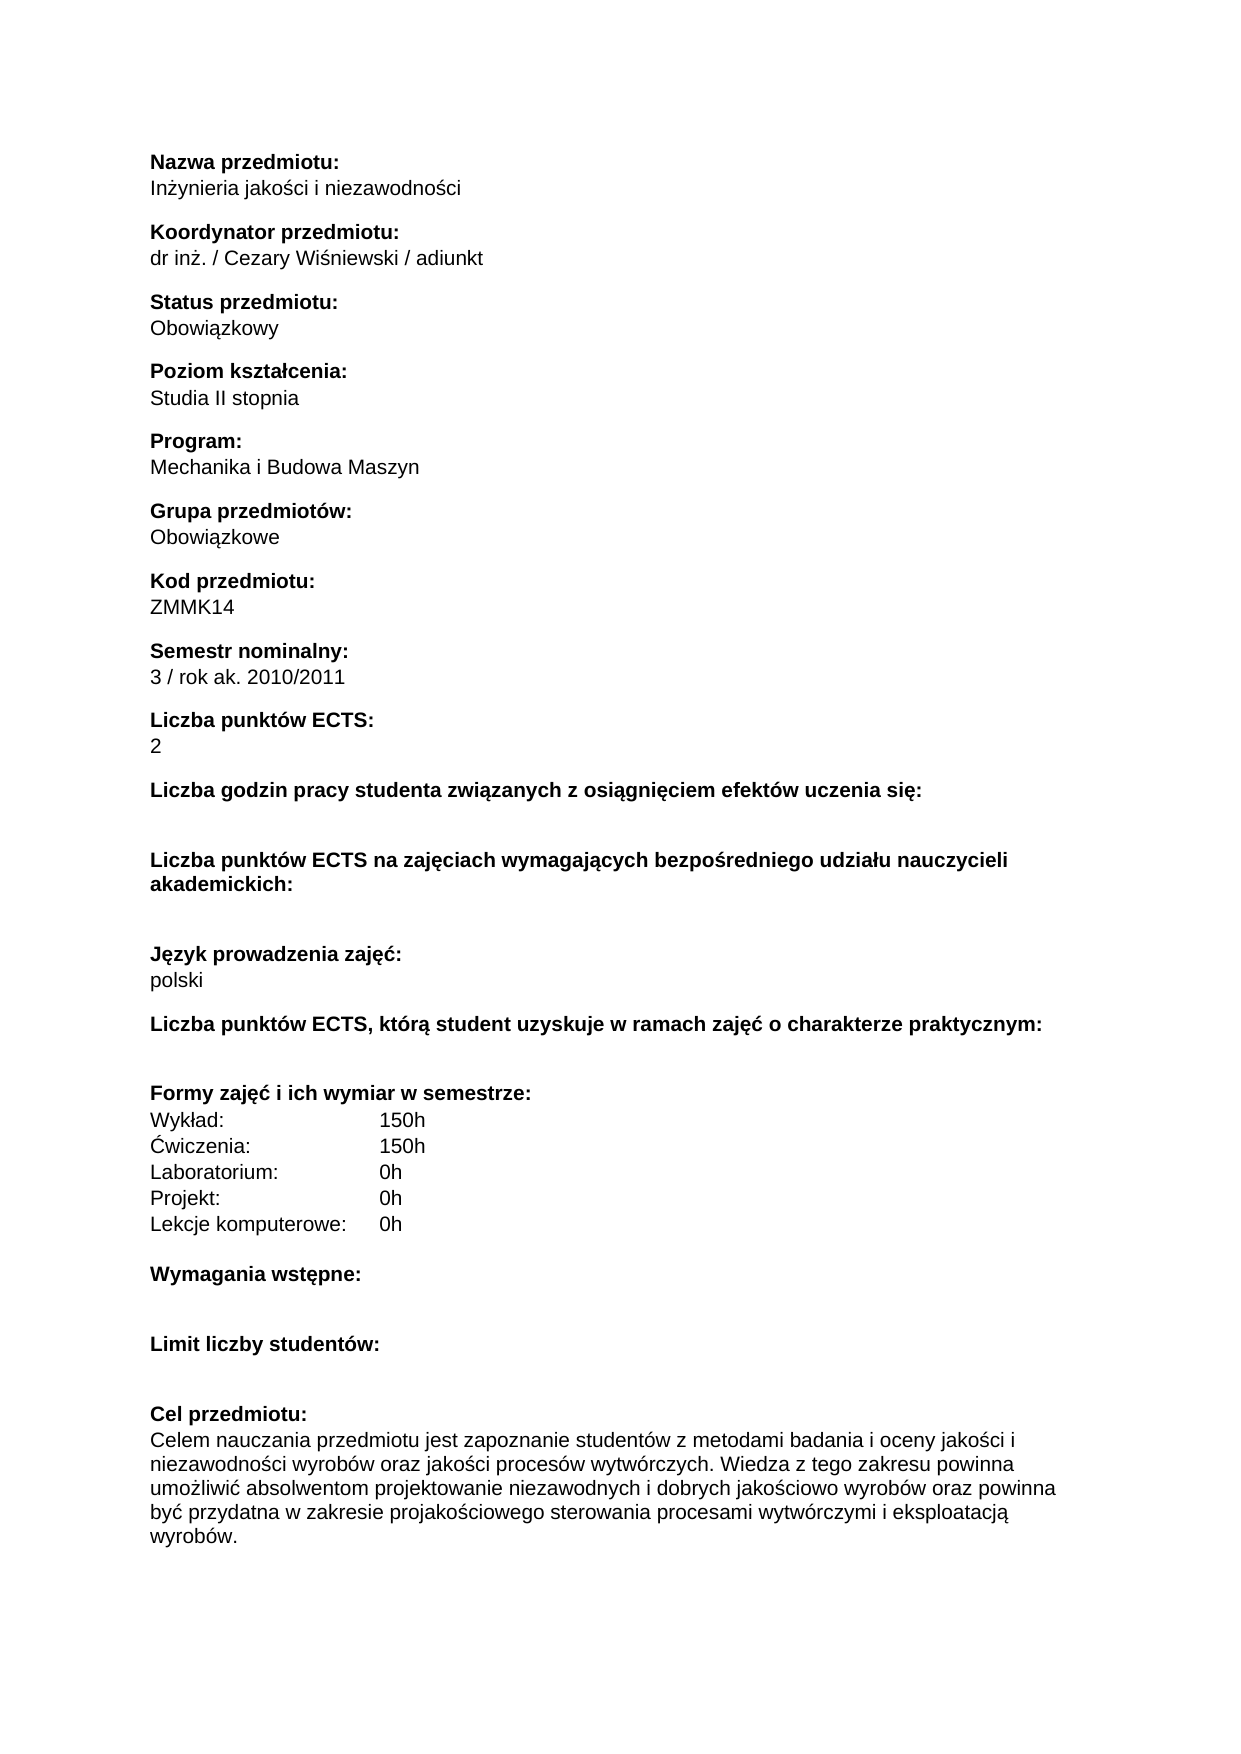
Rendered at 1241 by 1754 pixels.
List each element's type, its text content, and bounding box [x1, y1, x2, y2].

text Nazwa przedmiotu: [150, 150, 1090, 174]
table_cell Projekt: [140, 1186, 367, 1210]
text dr inż. / Cezary Wiśniewski / adiunkt [150, 246, 1090, 270]
text 2 [150, 734, 1090, 758]
text Liczba punktów ECTS, którą student uzyskuje w ramach zajęć o charakterze praktycznym: [150, 1011, 1090, 1035]
table_header 150h [369, 1108, 597, 1132]
table_cell 0h [369, 1158, 597, 1184]
text Mechanika i Budowa Maszyn [150, 455, 1090, 479]
text Status przedmiotu: [150, 289, 1090, 313]
text Cel przedmiotu: [150, 1402, 1090, 1426]
text Wymagania wstępne: [150, 1262, 1090, 1286]
text Inżynieria jakości i niezawodności [150, 176, 1090, 200]
text Liczba godzin pracy studenta związanych z osiągnięciem efektów uczenia się: [150, 778, 1090, 802]
text Program: [150, 429, 1090, 453]
table_cell Laboratorium: [140, 1160, 367, 1184]
text Kod przedmiotu: [150, 569, 1090, 593]
table_cell Lekcje komputerowe: [140, 1212, 367, 1236]
text 3 / rok ak. 2010/2011 [150, 664, 1090, 688]
table_cell 150h [369, 1132, 597, 1158]
text Liczba punktów ECTS: [150, 708, 1090, 732]
table_header Wykład: [140, 1108, 367, 1132]
table_cell 0h [369, 1210, 597, 1236]
text Język prowadzenia zajęć: [150, 942, 1090, 966]
text Obowiązkowy [150, 316, 1090, 339]
text Limit liczby studentów: [150, 1332, 1090, 1356]
text Studia II stopnia [150, 385, 1090, 409]
text Celem nauczania przedmiotu jest zapoznanie studentów z metodami badania i oceny jakości i niezawodności wyrobów oraz jakości procesów wytwórczych. Wiedza z tego zakresu powinna umożliwić absolwentom projektowanie niezawodnych i dobrych jakościowo wyrobów oraz powinna być przydatna w zakresie projakościowego sterowania procesami wytwórczymi i eksploatacją wyrobów. [150, 1428, 1090, 1547]
text Koordynator przedmiotu: [150, 220, 1090, 244]
text Liczba punktów ECTS na zajęciach wymagających bezpośredniego udziału nauczycieli akademickich: [150, 848, 1090, 896]
text Obowiązkowe [150, 525, 1090, 549]
table_cell 0h [369, 1184, 597, 1210]
text Semestr nominalny: [150, 638, 1090, 662]
table_cell Ćwiczenia: [140, 1134, 367, 1158]
text ZMMK14 [150, 595, 1090, 619]
text Grupa przedmiotów: [150, 499, 1090, 523]
text Poziom kształcenia: [150, 359, 1090, 383]
text Formy zajęć i ich wymiar w semestrze: [150, 1081, 1090, 1105]
text polski [150, 968, 1090, 992]
